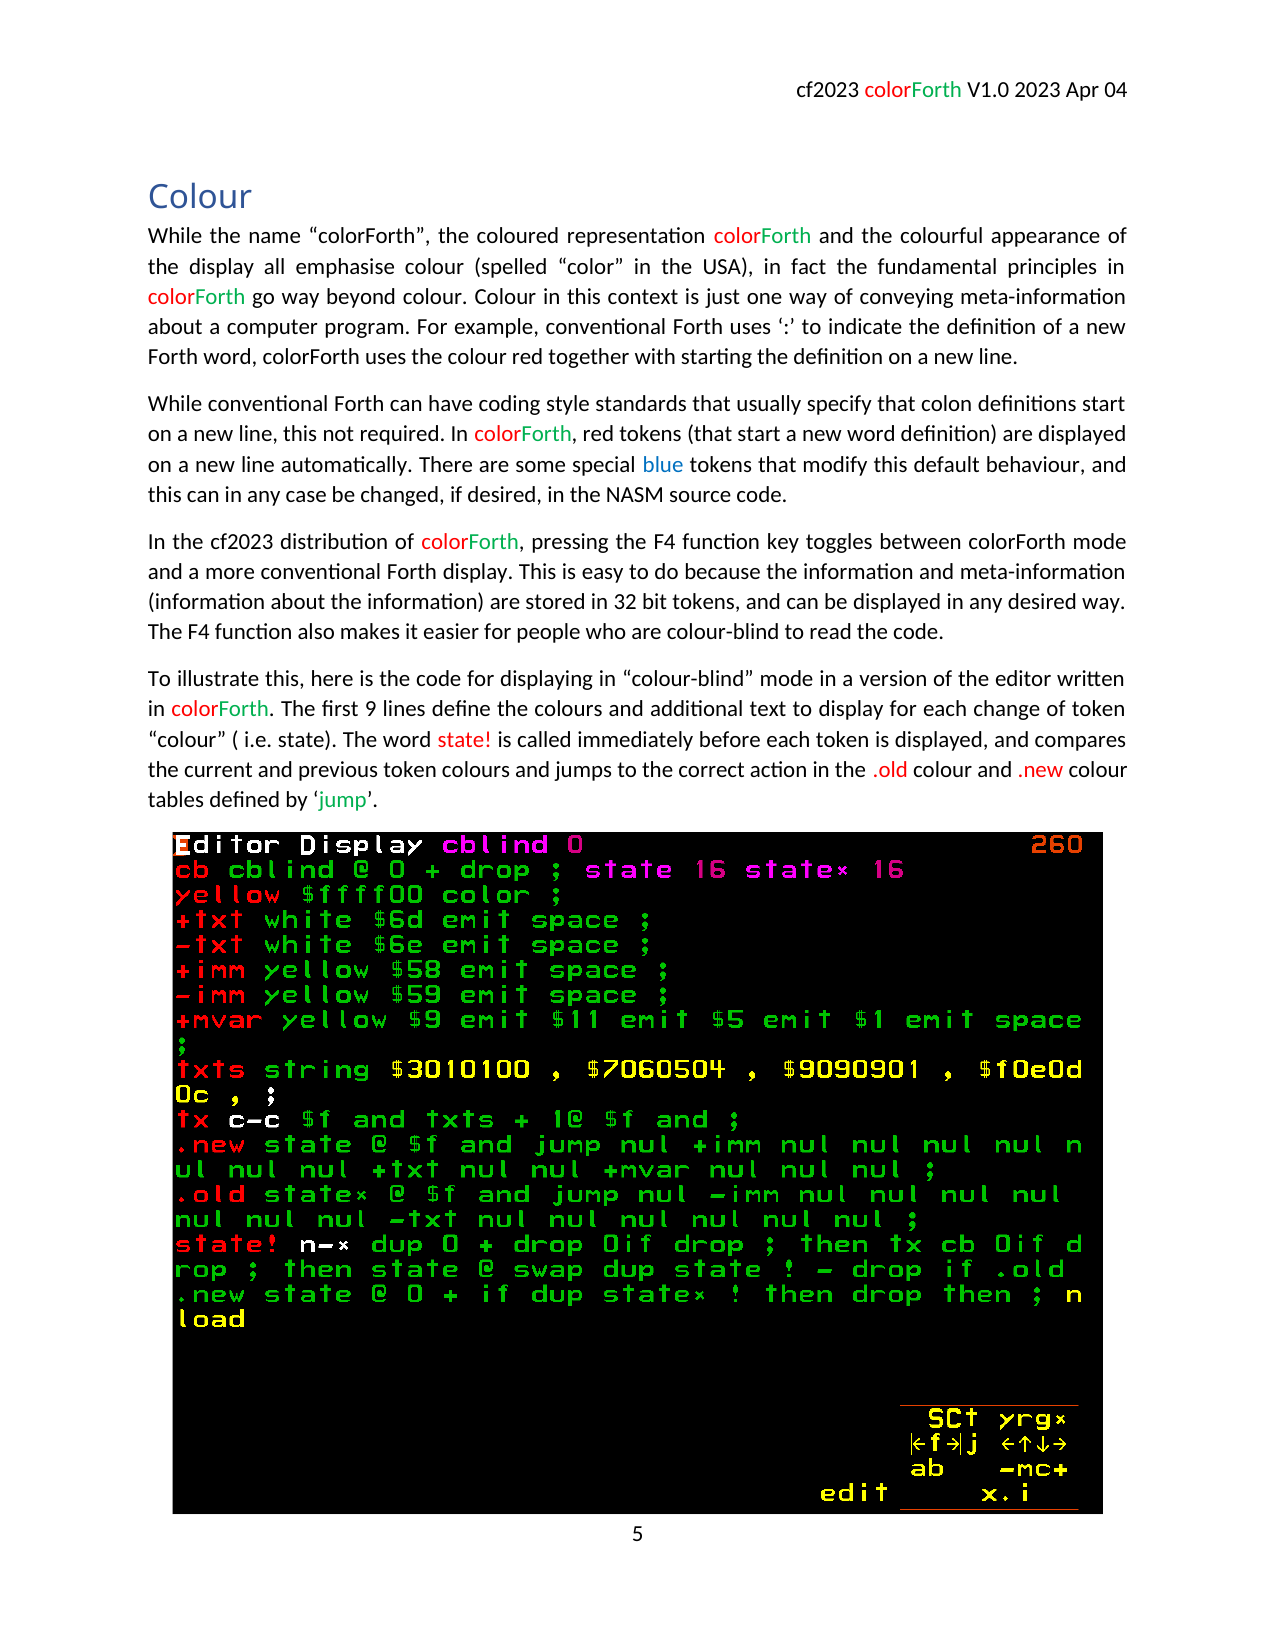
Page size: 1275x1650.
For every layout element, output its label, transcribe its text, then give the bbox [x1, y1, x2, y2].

text In the cf2023 distribution of colorForth, pressing the F4 function key toggles between colorForth mode and a more conventional Forth display. This is easy to do because the information and meta-information (information about the information) are stored in 32 bit tokens, and can be displayed in any desired way. The F4 function also makes it easier for people who are colour-blind to read the code. [148, 527, 1127, 645]
text While the name “colorForth”, the coloured representation colorForth and the colourful appearance of the display all emphasise colour (spelled “color” in the USA), in fact the fundamental principles in colorForth go way beyond colour. Colour in this context is just one way of conveying meta-information about a computer program. For example, conventional Forth uses ‘:’ to indicate the definition of a new Forth word, colorForth uses the colour red together with starting the definition on a new line. [148, 222, 1127, 370]
text While conventional Forth can have coding style standards that usually specify that colon definitions start on a new line, this not required. In colorForth, red tokens (that start a new word definition) are displayed on a new line automatically. There are some special blue tokens that modify this default behaviour, and this can in any case be changed, if desired, in the NASM source code. [148, 389, 1127, 508]
picture [172, 832, 1103, 1515]
text To illustrate this, here is the code for displaying in “colour-blind” mode in a version of the editor written in colorForth. The first 9 lines define the colours and additional text to display for each change of token “colour” ( i.e. state). The word state! is called immediately before each token is displayed, and compares the current and previous token colours and jumps to the correct action in the .old colour and .new colour tables defined by ‘jump’. [148, 664, 1127, 813]
subtitle Colour [148, 173, 1127, 218]
